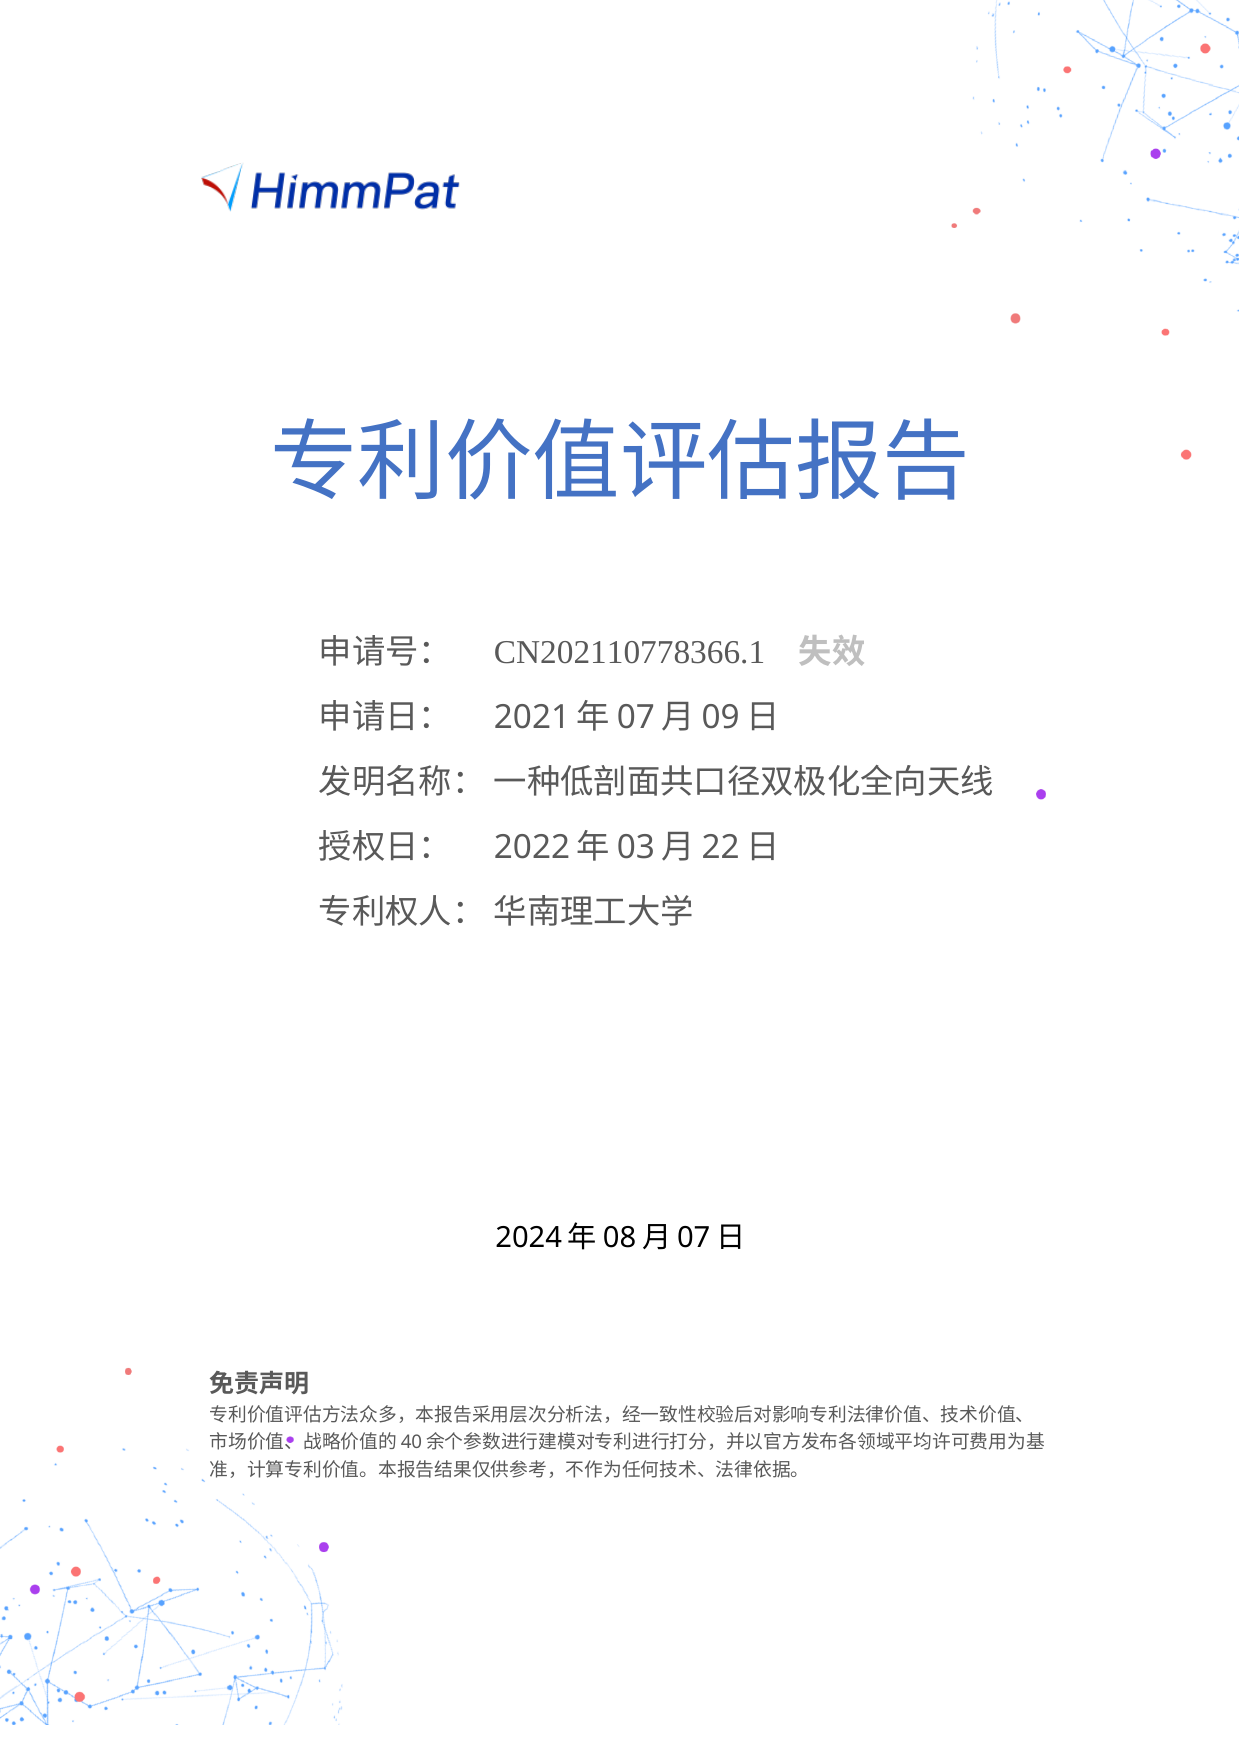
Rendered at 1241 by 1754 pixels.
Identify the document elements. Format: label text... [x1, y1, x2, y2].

picture [0, 0, 1239, 1725]
text 申请日： 2021年07月09日 [275, 682, 1053, 747]
text 授权日： 2022年03月22日 [275, 812, 1053, 877]
text 专利权人： 华南理工大学 [275, 877, 1053, 942]
text 申请号： CN202110778366.1 失效 [275, 617, 1053, 682]
text 2024年08月07日 [187, 1202, 1053, 1267]
text 发明名称： 一种低剖面共口径双极化全向天线 [275, 747, 1053, 812]
text 专利价值评估报告 [187, 389, 1053, 519]
